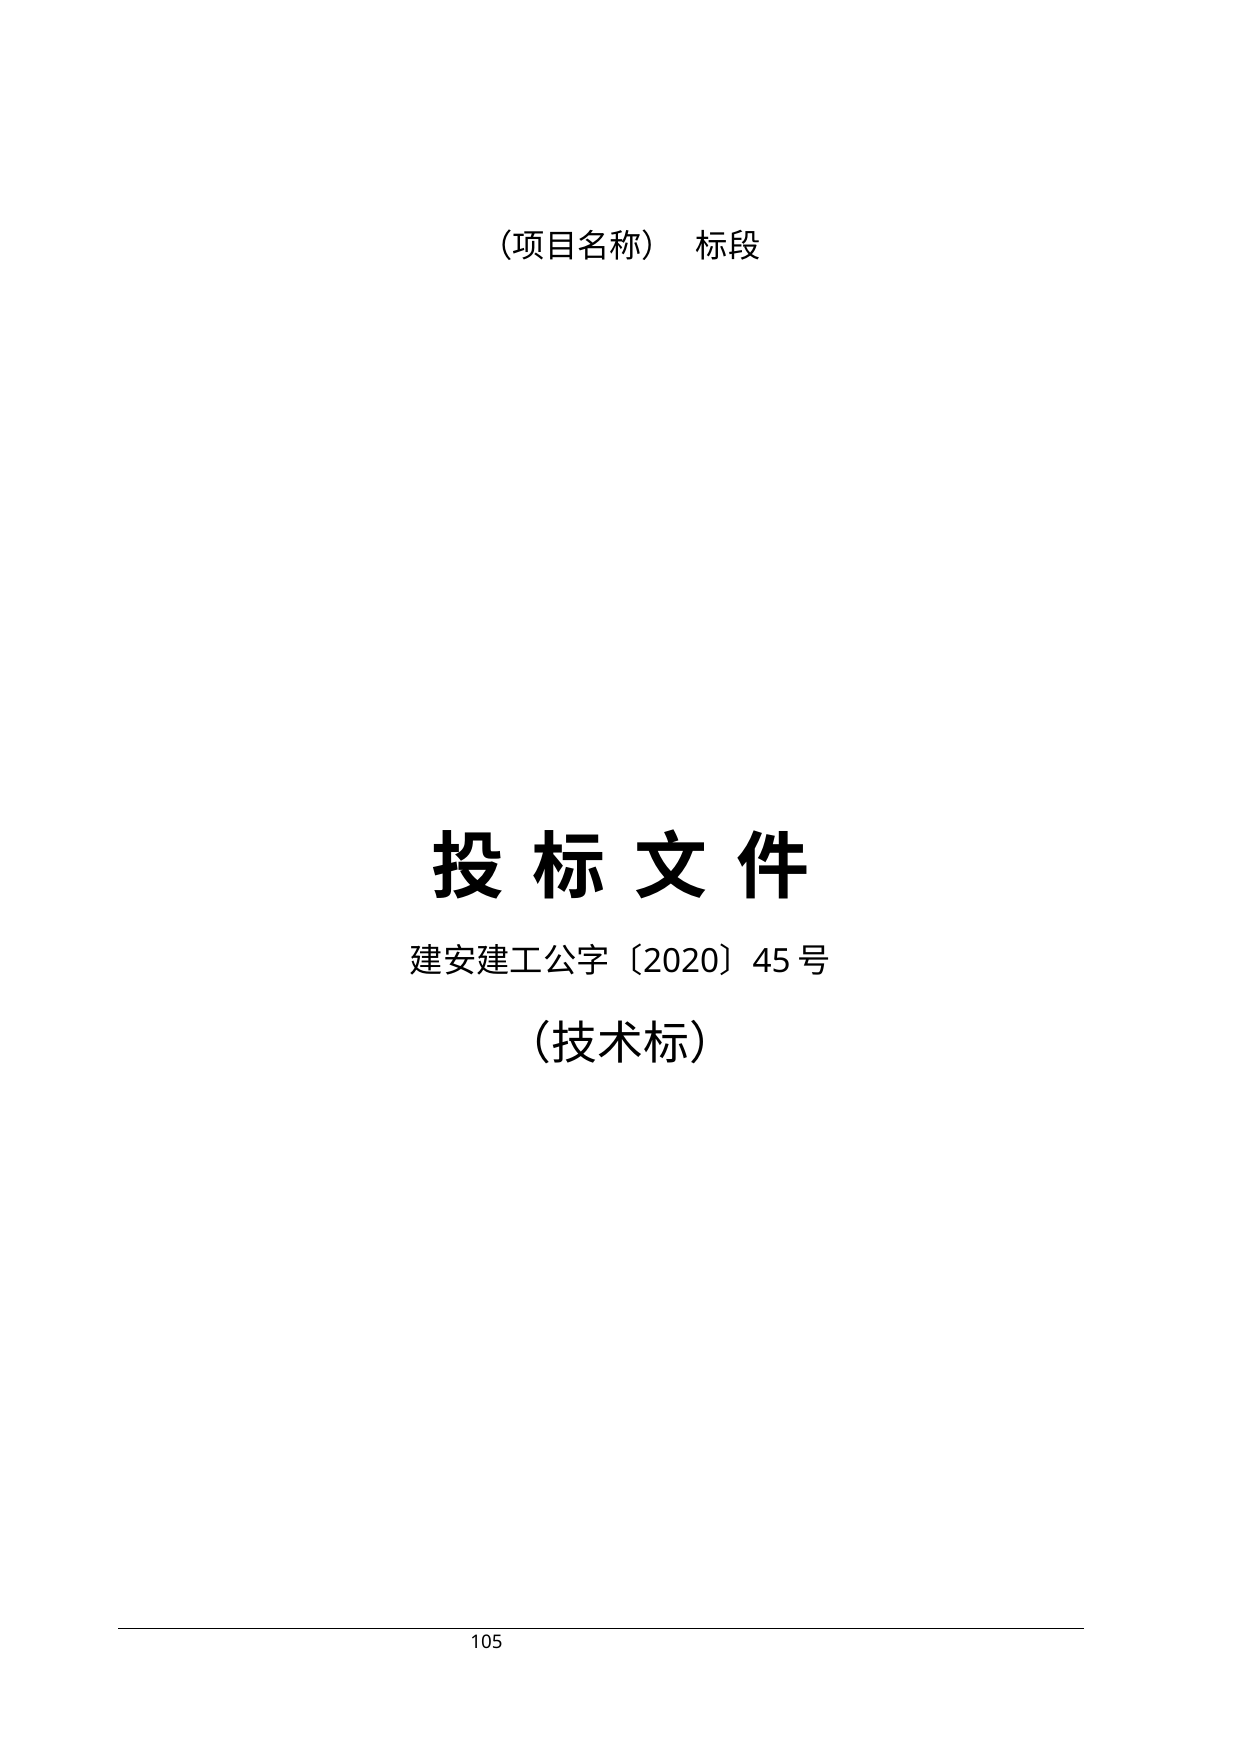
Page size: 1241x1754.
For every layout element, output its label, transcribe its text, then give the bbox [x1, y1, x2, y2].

text （项目名称） 标段 [118, 211, 1122, 276]
text 建安建工公字〔2020〕45号 [118, 926, 1122, 991]
text 投 标 文 件 [118, 796, 1122, 926]
text （技术标） [118, 991, 1122, 1088]
